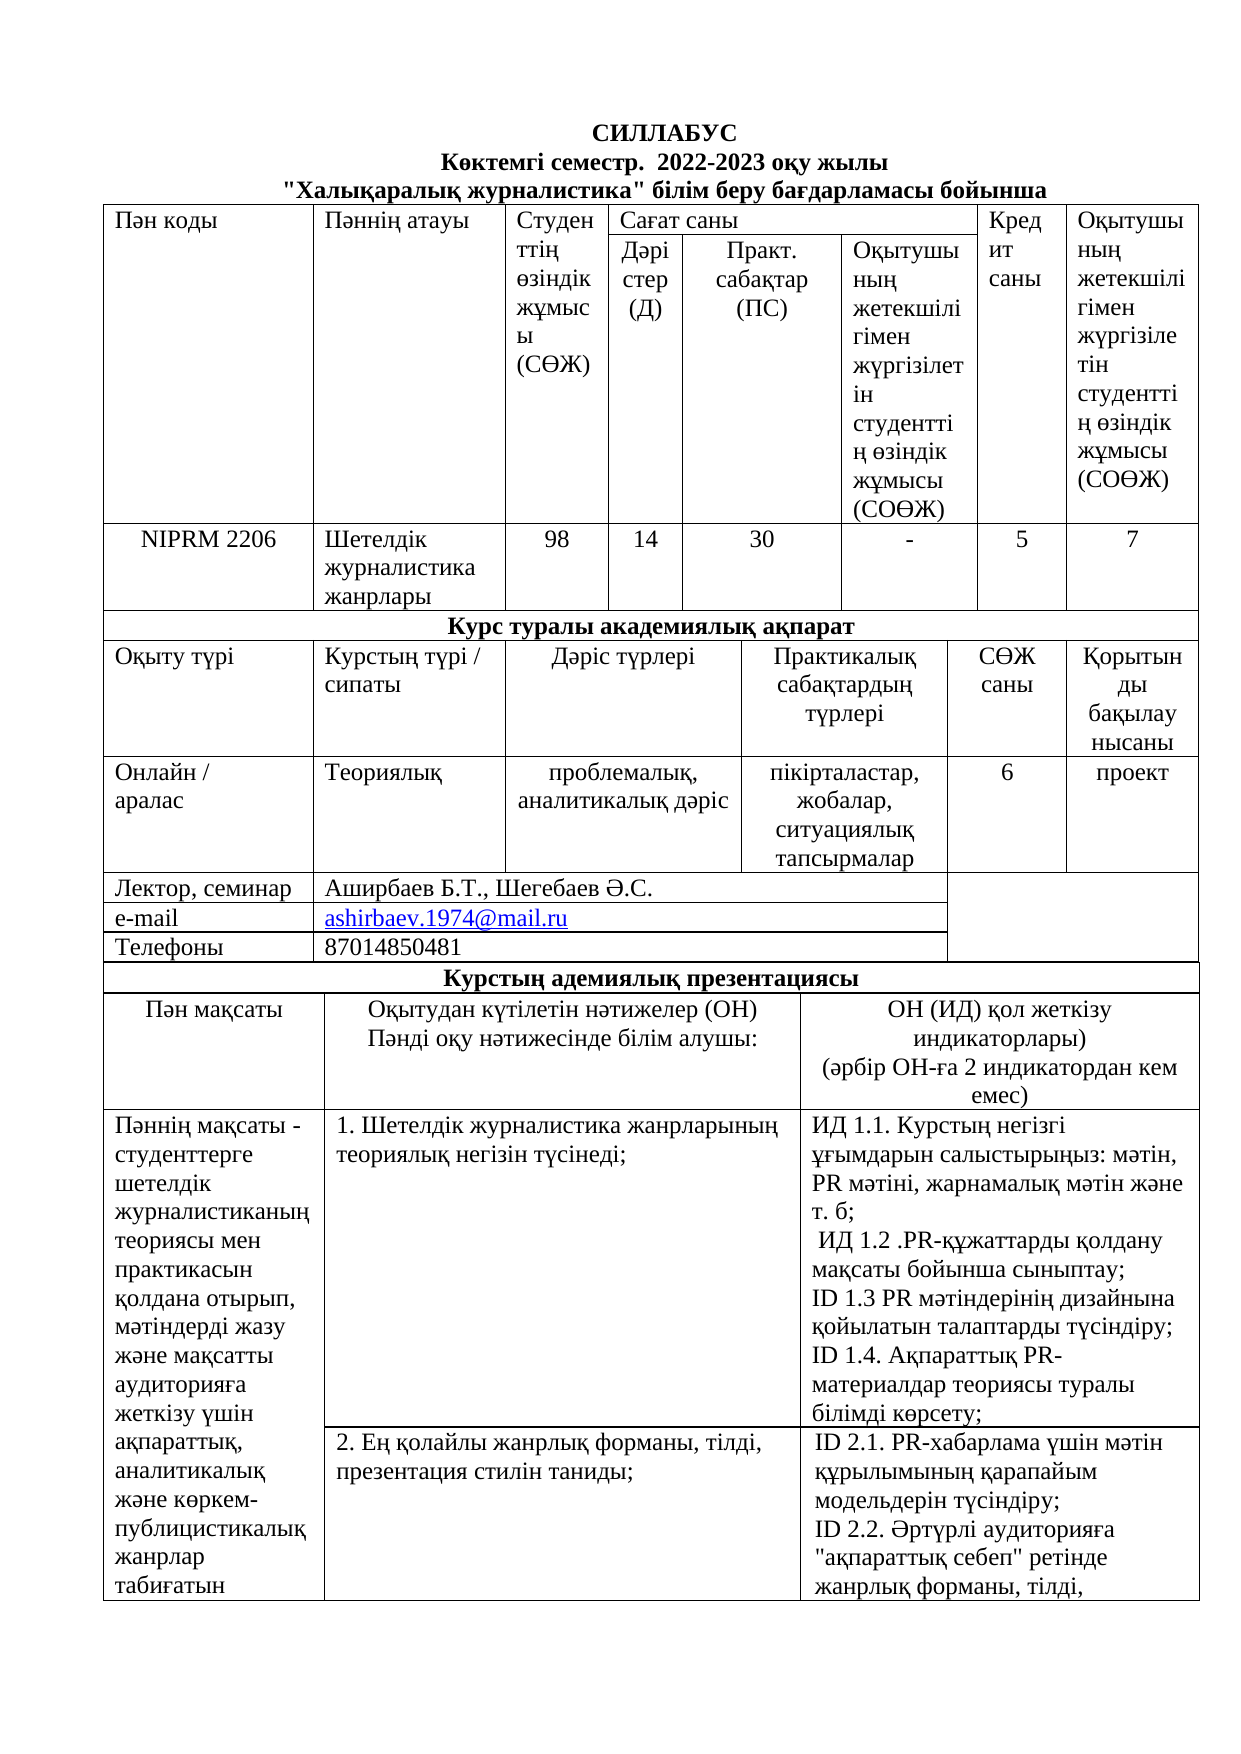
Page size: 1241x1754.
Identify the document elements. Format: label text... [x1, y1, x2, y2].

table_cell Телефоны [104, 933, 313, 961]
table_cell e-mail [104, 903, 313, 931]
table_header Сағат саны [609, 205, 977, 234]
table_cell 14 [609, 524, 682, 610]
table_cell Практикалық сабақтардың түрлері [742, 641, 947, 756]
table_cell проект [1067, 757, 1198, 872]
table_cell Теориялық [314, 757, 505, 872]
table_header Пән мақсаты [104, 994, 324, 1109]
table_cell NIPRM 2206 [104, 524, 313, 610]
table_header Курстың адемиялық презентациясы [104, 963, 1199, 992]
text "Халықаралық журналистика" білім беру бағдарламасы бойынша [177, 176, 1152, 204]
table_cell 6 [948, 757, 1066, 872]
table_header ОН (ИД) қол жеткізу индикаторлары) (әрбір ОН-ға 2 индикатордан кем емес) [801, 994, 1199, 1109]
table_cell 30 [683, 524, 841, 610]
table_cell Аширбаев Б.Т., Шегебаев Ә.С. [314, 873, 947, 902]
table_cell [948, 873, 1198, 961]
table_cell Оқыту түрі [104, 641, 313, 756]
table_header Пәннің атауы [314, 205, 505, 523]
table_cell Дәріс түрлері [506, 641, 741, 756]
table_header Студенттің өзіндік жұмысы (СӨЖ) [506, 205, 608, 523]
table_cell - [842, 524, 977, 610]
table_cell Лектор, семинар [104, 873, 313, 902]
table_cell 7 [1067, 524, 1198, 610]
table_cell Шетелдік журналистика жанрлары [314, 524, 505, 610]
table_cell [801, 1428, 1199, 1600]
table_header Кредит саны [978, 205, 1066, 523]
table_cell Онлайн / аралас [104, 757, 313, 872]
table_cell 87014850481 [314, 933, 947, 961]
table_cell ИД 1.1. Курстың негізгі ұғымдарын салыстырыңыз: мәтін, PR мәтіні, жарнамалық мәтін және т. б; ИД 1.2 .PR-құжаттарды қолдану мақсаты бойынша сыныптау; ID 1.3 PR мәтіндерінің дизайнына қойылатын талаптарды түсіндіру; ID 1.4. Ақпараттық PR-материалдар теориясы туралы білімді көрсету; [801, 1110, 1199, 1426]
text Көктемгі семестр. 2022-2023 оқу жылы [177, 147, 1152, 176]
table_cell Пәннің мақсаты - студенттерге шетелдік журналистиканың теориясы мен практикасын қолдана отырып, мәтіндерді жазу және мақсатты аудиторияға жеткізу үшін ақпараттық, аналитикалық және көркем-публицистикалық жанрлар табиғатын түсіндіру. [104, 1110, 324, 1600]
table_cell Курс туралы академиялық ақпарат [104, 611, 1198, 640]
table_cell 1. Шетелдік журналистика жанрларының теориялық негізін түсінеді; [325, 1110, 800, 1426]
table_header Пән коды [104, 205, 313, 523]
table_cell ashirbaev.1974@mail.ru [314, 903, 947, 931]
table_cell Курстың түрі / сипаты [314, 641, 505, 756]
table_cell 5 [978, 524, 1066, 610]
table_cell Қорытынды бақылау нысаны [1067, 641, 1198, 756]
table_cell Дәрістер (Д) [609, 235, 682, 523]
table_header Оқытудан күтілетін нәтижелер (ОН) Пәнді оқу нәтижесінде білім алушы: [325, 994, 800, 1109]
table_cell СӨЖ саны [948, 641, 1066, 756]
table_cell проблемалық, аналитикалық дәріс [506, 757, 741, 872]
table_cell 98 [506, 524, 608, 610]
table_cell Практ. сабақтар (ПС) [683, 235, 841, 523]
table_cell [325, 1428, 800, 1600]
table_cell Оқытушының жетекшілігімен жүргізілетін студенттің өзіндік жұмысы (СОӨЖ) [842, 235, 977, 523]
text СИЛЛАБУС [177, 118, 1152, 147]
table_header Оқытушының жетекшілігімен жүргізілетін студенттің өзіндік жұмысы (СОӨЖ) [1067, 205, 1198, 523]
table_cell пікірталастар, жобалар, ситуациялық тапсырмалар [742, 757, 947, 872]
